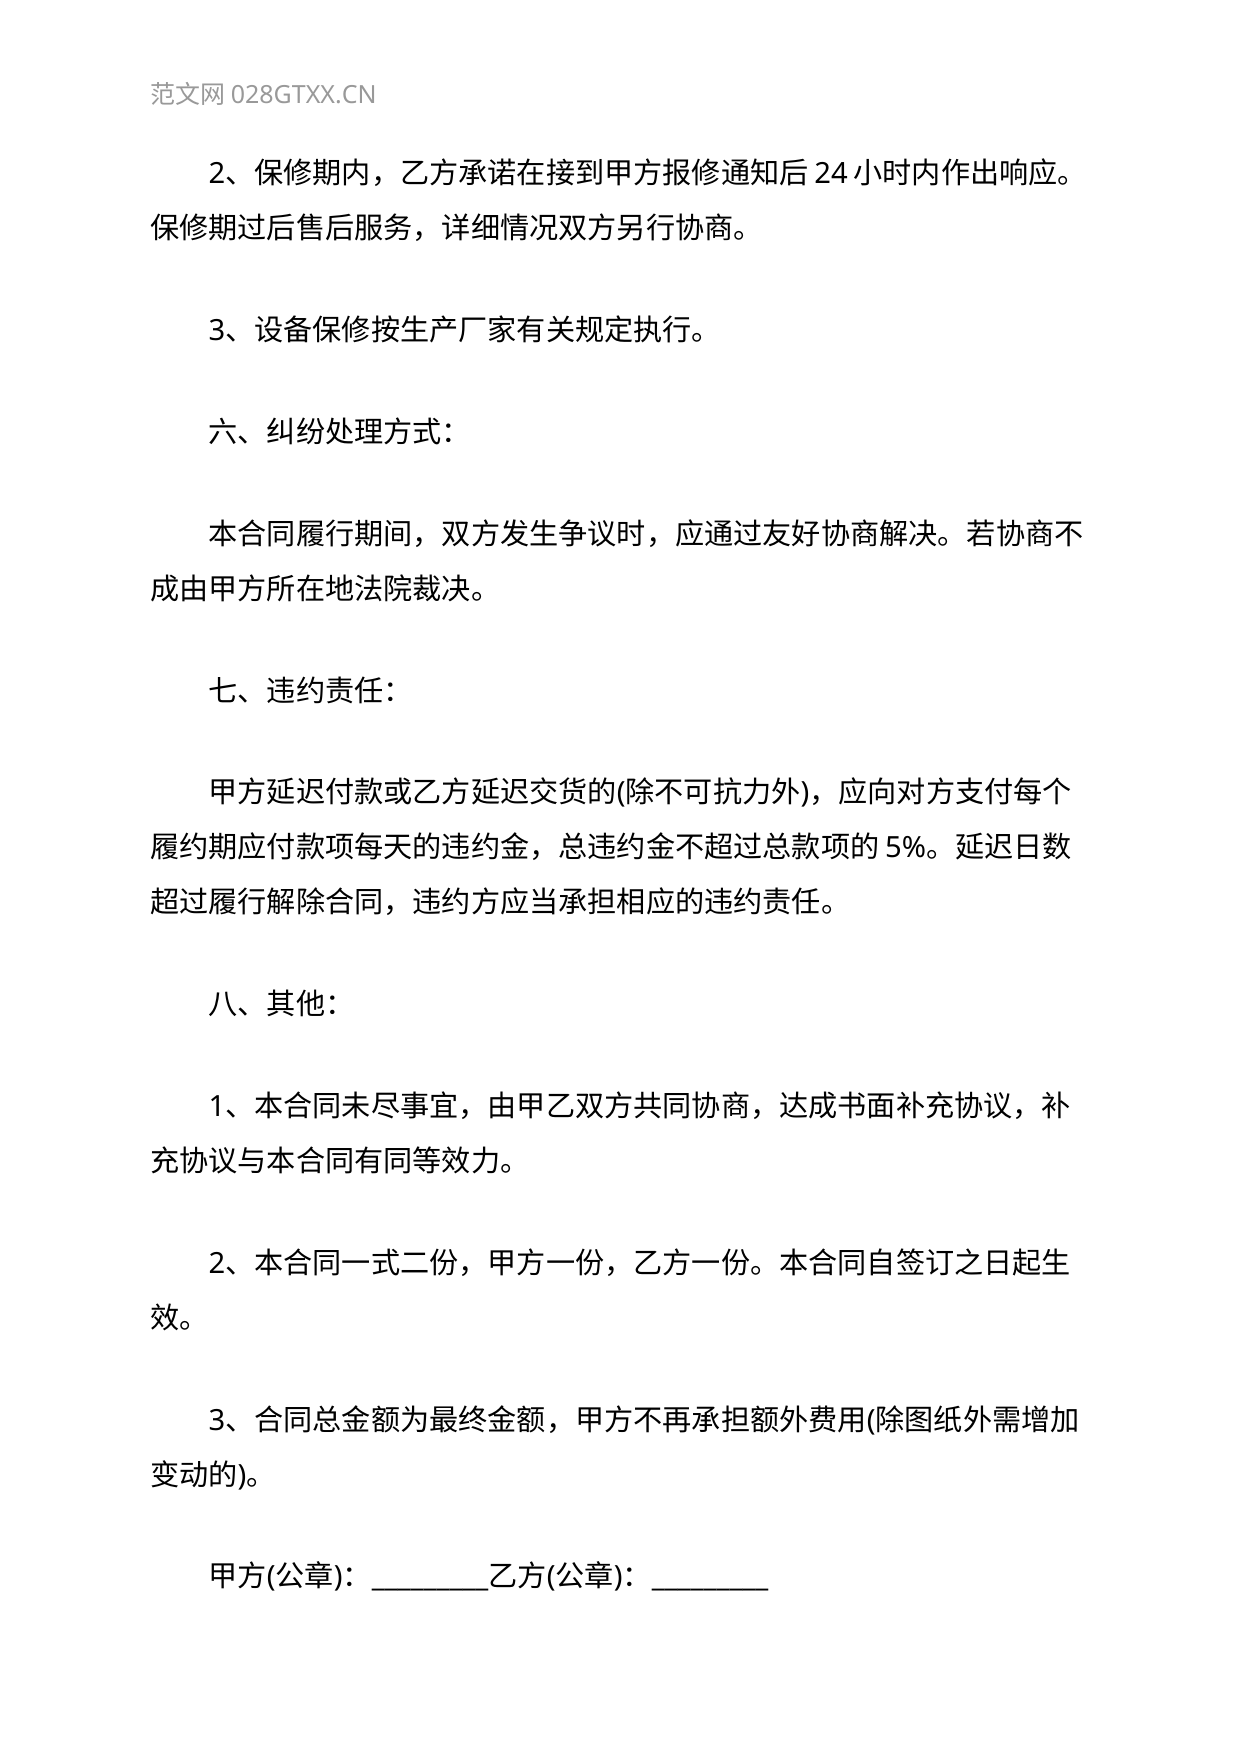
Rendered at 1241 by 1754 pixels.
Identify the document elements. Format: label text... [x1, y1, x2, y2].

text 甲方延迟付款或乙方延迟交货的(除不可抗力外)，应向对方支付每个履约期应付款项每天的违约金，总违约金不超过总款项的5%。延迟日数超过履行解除合同，违约方应当承担相应的违约责任。 [150, 769, 1090, 921]
text 甲方(公章)：_________乙方(公章)：_________ [150, 1553, 1090, 1595]
text 3、设备保修按生产厂家有关规定执行。 [150, 307, 1090, 349]
text 1、本合同未尽事宜，由甲乙双方共同协商，达成书面补充协议，补充协议与本合同有同等效力。 [150, 1082, 1090, 1180]
text 本合同履行期间，双方发生争议时，应通过友好协商解决。若协商不成由甲方所在地法院裁决。 [150, 511, 1090, 608]
text 六、纠纷处理方式： [150, 409, 1090, 451]
text 2、本合同一式二份，甲方一份，乙方一份。本合同自签订之日起生效。 [150, 1239, 1090, 1337]
text 3、合同总金额为最终金额，甲方不再承担额外费用(除图纸外需增加变动的)。 [150, 1396, 1090, 1493]
text 2、保修期内，乙方承诺在接到甲方报修通知后24小时内作出响应。保修期过后售后服务，详细情况双方另行协商。 [150, 150, 1090, 247]
text 七、违约责任： [150, 667, 1090, 709]
text 八、其他： [150, 981, 1090, 1023]
